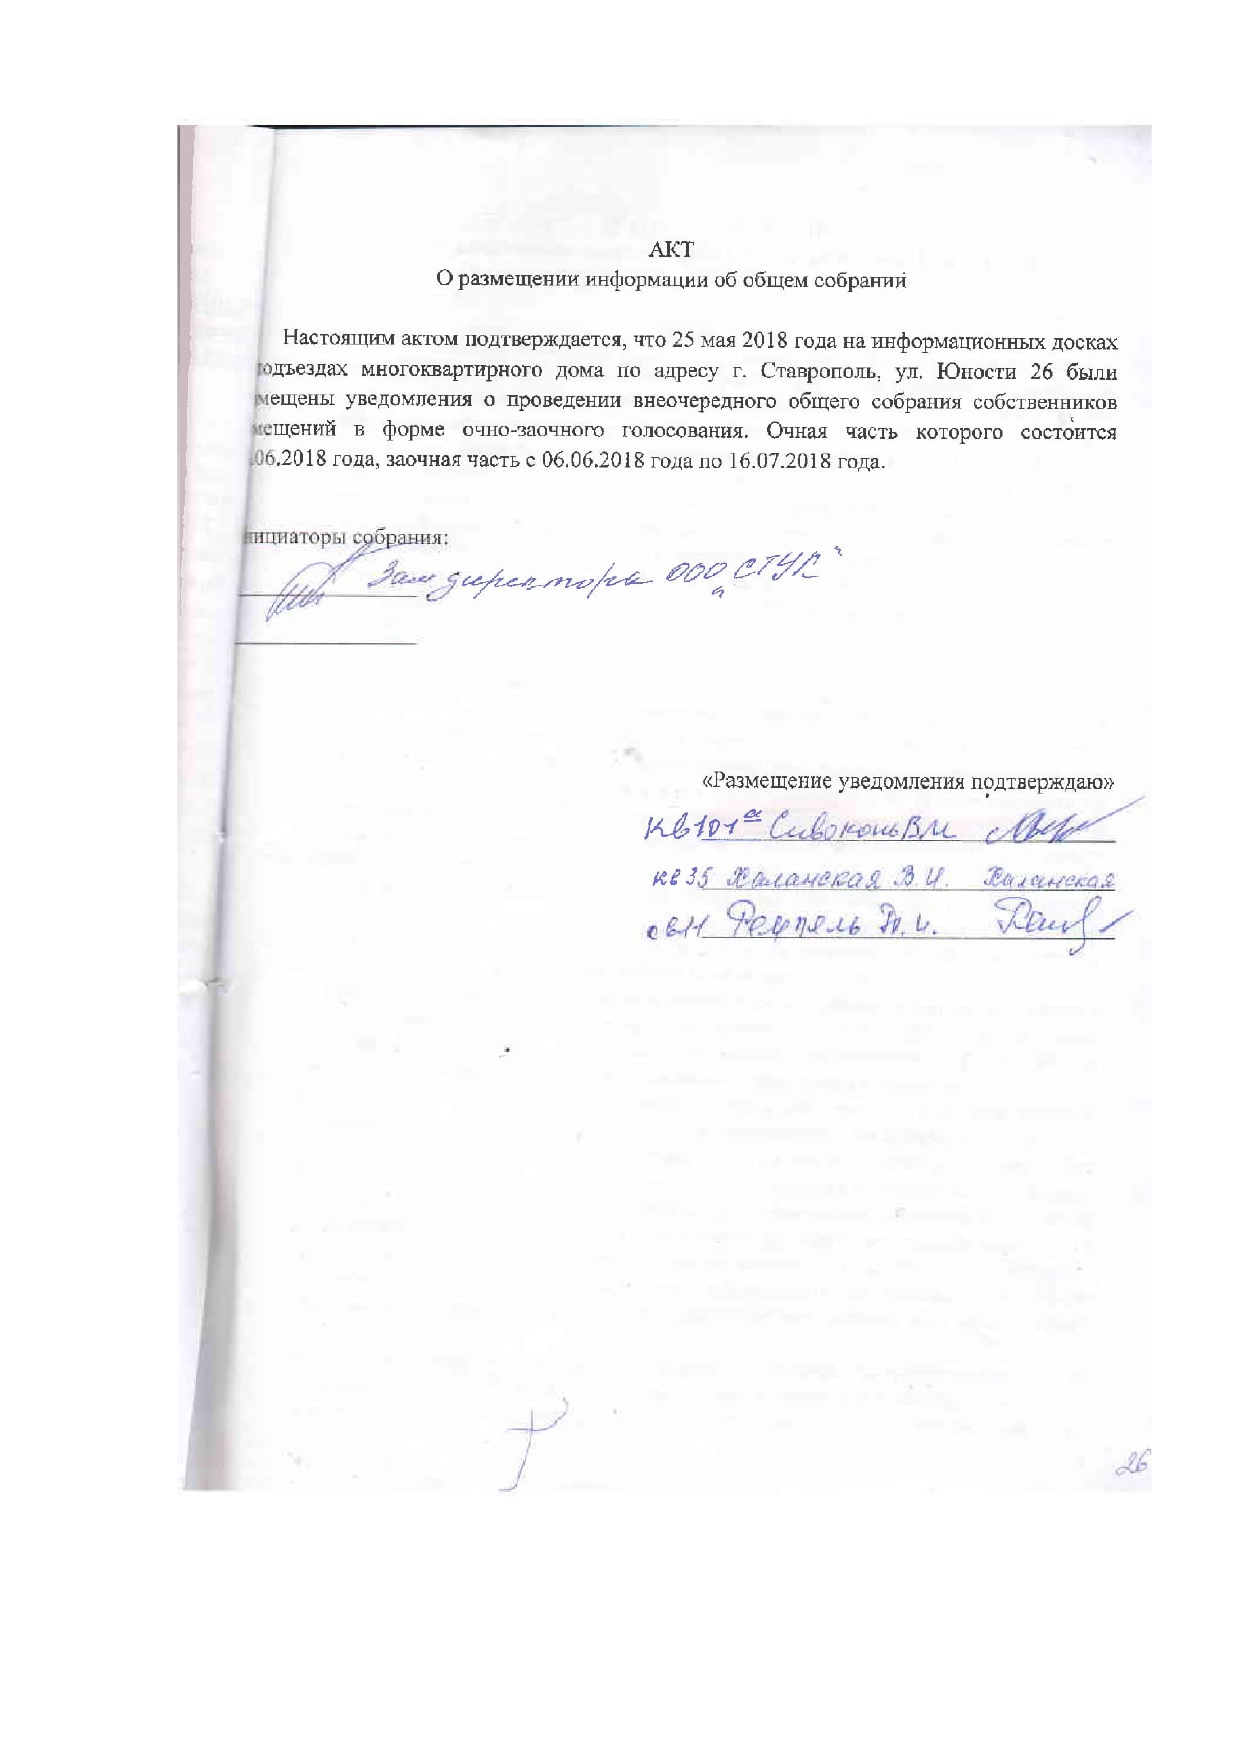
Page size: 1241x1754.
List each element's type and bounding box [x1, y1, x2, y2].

picture [177, 118, 1152, 1497]
